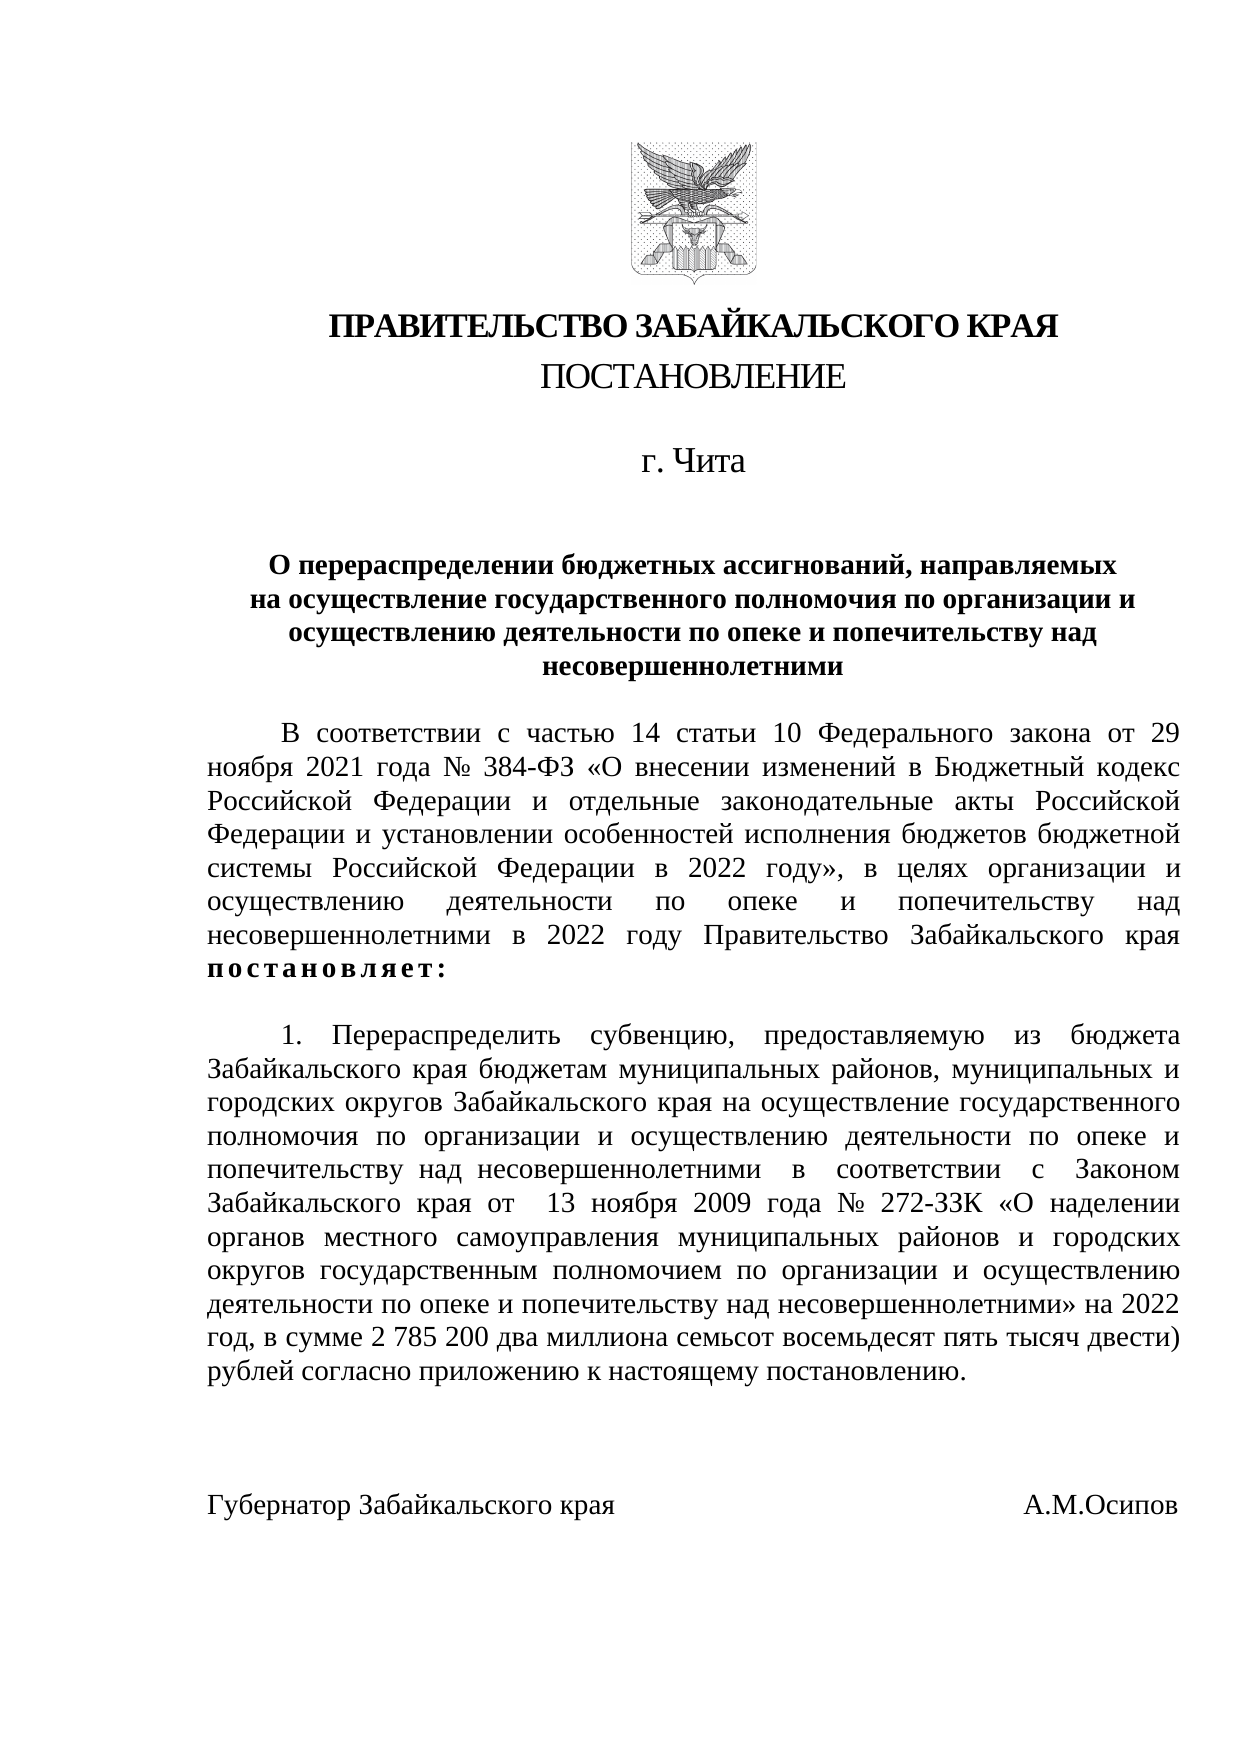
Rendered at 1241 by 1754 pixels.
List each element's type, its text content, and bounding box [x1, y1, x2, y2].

text В соответствии с частью 14 статьи 10 Федерального закона от 29 ноября 2021 года № 384-ФЗ «О внесении изменений в Бюджетный кодекс Российской Федерации и отдельные законодательные акты Российской Федерации и установлении особенностей исполнения бюджетов бюджетной системы Российской Федерации в 2022 году», в целях организации и осуществлению деятельности по опеке и попечительству над несовершеннолетними в 2022 году Правительство Забайкальского края постановляет: [207, 716, 1181, 984]
text ПОСТАНОВЛЕНИЕ [207, 355, 1181, 397]
text 1. Перераспределить субвенцию, предоставляемую из бюджета Забайкальского края бюджетам муниципальных районов, муниципальных и городских округов Забайкальского края на осуществление государственного полномочия по организации и осуществлению деятельности по опеке и попечительству над несовершеннолетними в соответствии с Законом Забайкальского края от 13 ноября 2009 года № 272-ЗЗК «О наделении органов местного самоуправления муниципальных районов и городских округов государственным полномочием по организации и осуществлению деятельности по опеке и попечительству над несовершеннолетними» на 2022 год, в сумме 2 785 200 два миллиона семьсот восемьдесят пять тысяч двести) рублей согласно приложению к настоящему постановлению. [207, 1017, 1181, 1386]
text О перераспределении бюджетных ассигнований, направляемых [207, 548, 1179, 581]
text ПРАВИТЕЛЬСТВО ЗАБАЙКАЛЬСКОГО КРАЯ [207, 306, 1181, 345]
text на осуществление государственного полномочия по организации и осуществлению деятельности по опеке и попечительству над несовершеннолетними [207, 581, 1179, 682]
text г. Чита [207, 439, 1181, 481]
text Губернатор Забайкальского края А.М.Осипов [207, 1487, 1181, 1521]
